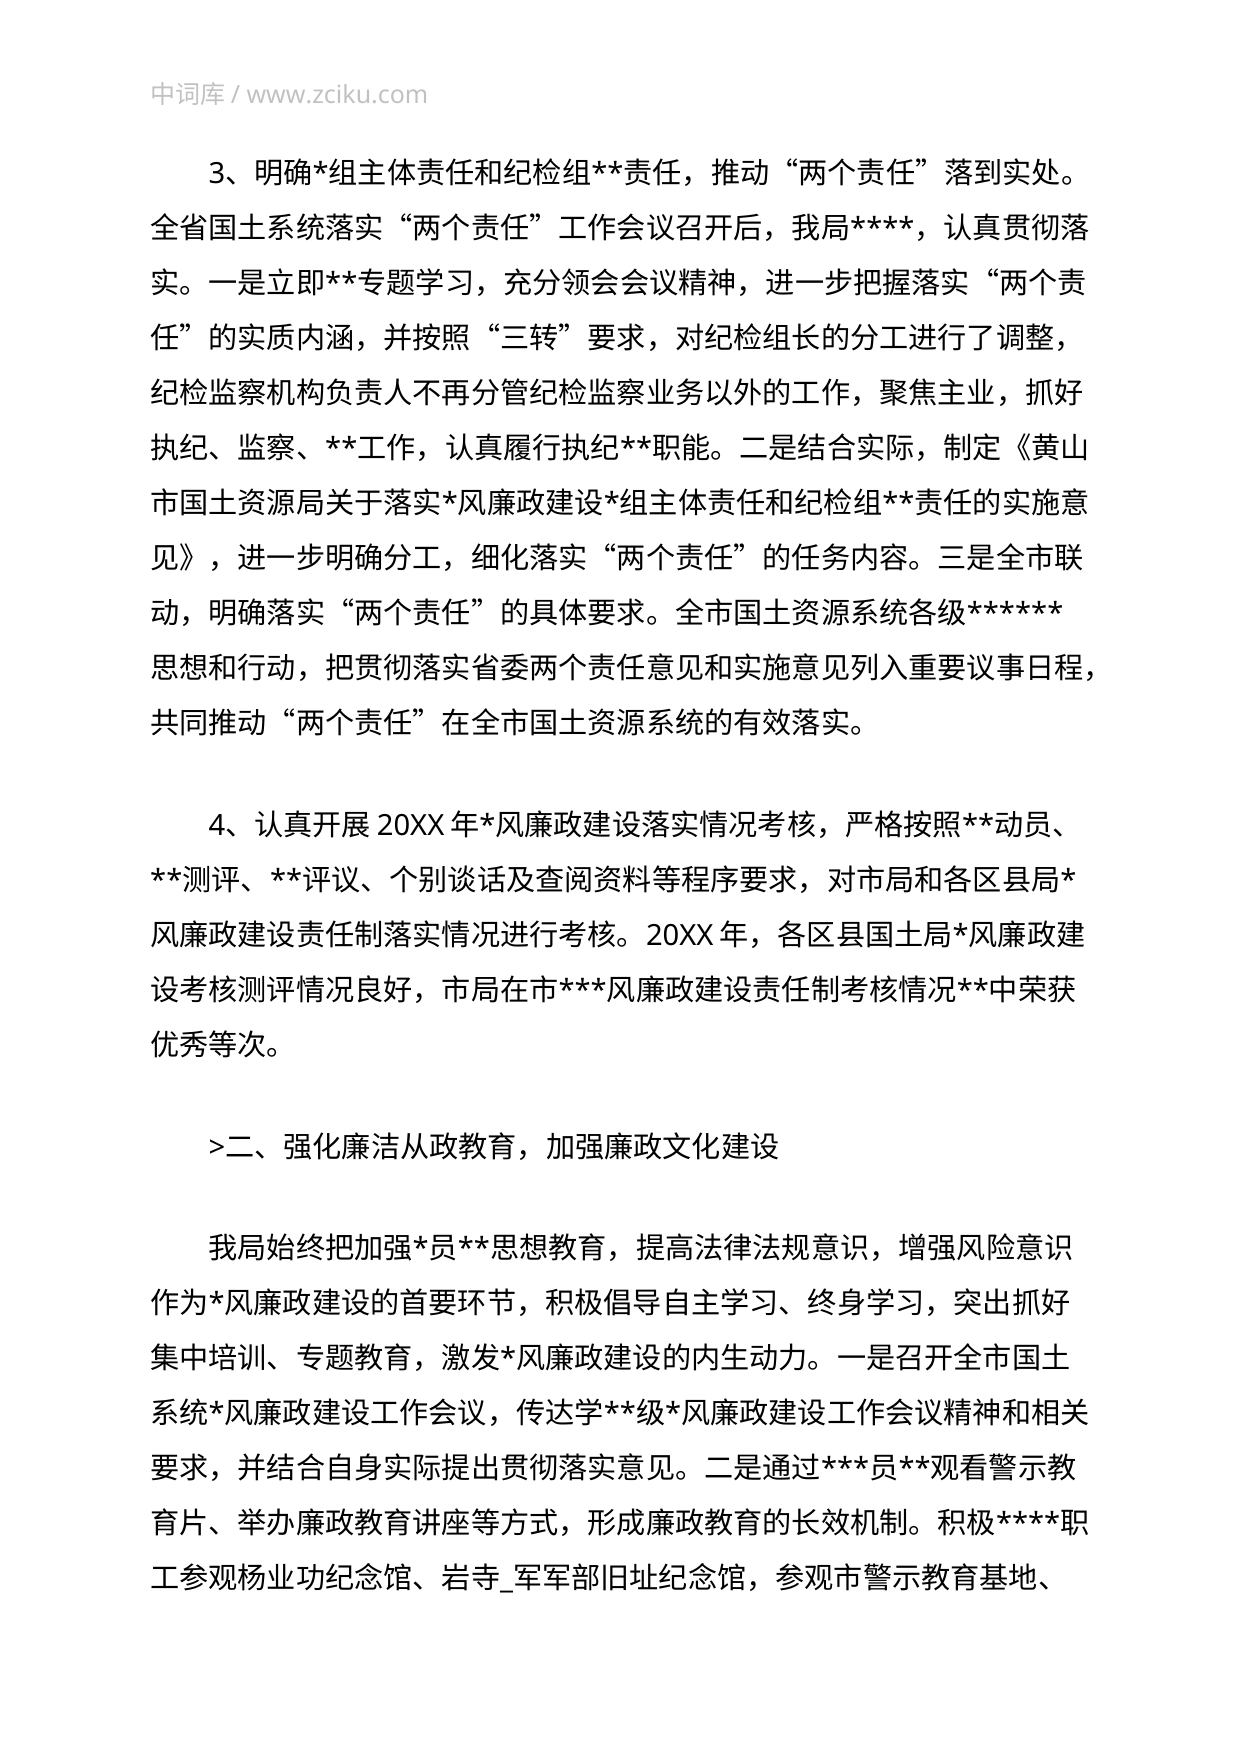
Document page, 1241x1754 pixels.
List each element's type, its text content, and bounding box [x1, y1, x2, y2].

text 3、明确*组主体责任和纪检组**责任，推动“两个责任”落到实处。全省国土系统落实“两个责任”工作会议召开后，我局****，认真贯彻落实。一是立即**专题学习，充分领会会议精神，进一步把握落实“两个责任”的实质内涵，并按照“三转”要求，对纪检组长的分工进行了调整，纪检监察机构负责人不再分管纪检监察业务以外的工作，聚焦主业，抓好执纪、监察、**工作，认真履行执纪**职能。二是结合实际，制定《黄山市国土资源局关于落实*风廉政建设*组主体责任和纪检组**责任的实施意见》，进一步明确分工，细化落实“两个责任”的任务内容。三是全市联动，明确落实“两个责任”的具体要求。全市国土资源系统各级******思想和行动，把贯彻落实省委两个责任意见和实施意见列入重要议事日程，共同推动“两个责任”在全市国土资源系统的有效落实。 [150, 150, 1090, 742]
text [150, 1225, 1090, 1597]
text 4、认真开展20XX年*风廉政建设落实情况考核，严格按照**动员、**测评、**评议、个别谈话及查阅资料等程序要求，对市局和各区县局*风廉政建设责任制落实情况进行考核。20XX年，各区县国土局*风廉政建设考核测评情况良好，市局在市***风廉政建设责任制考核情况**中荣获优秀等次。 [150, 801, 1090, 1064]
text >二、强化廉洁从政教育，加强廉政文化建设 [150, 1123, 1090, 1166]
